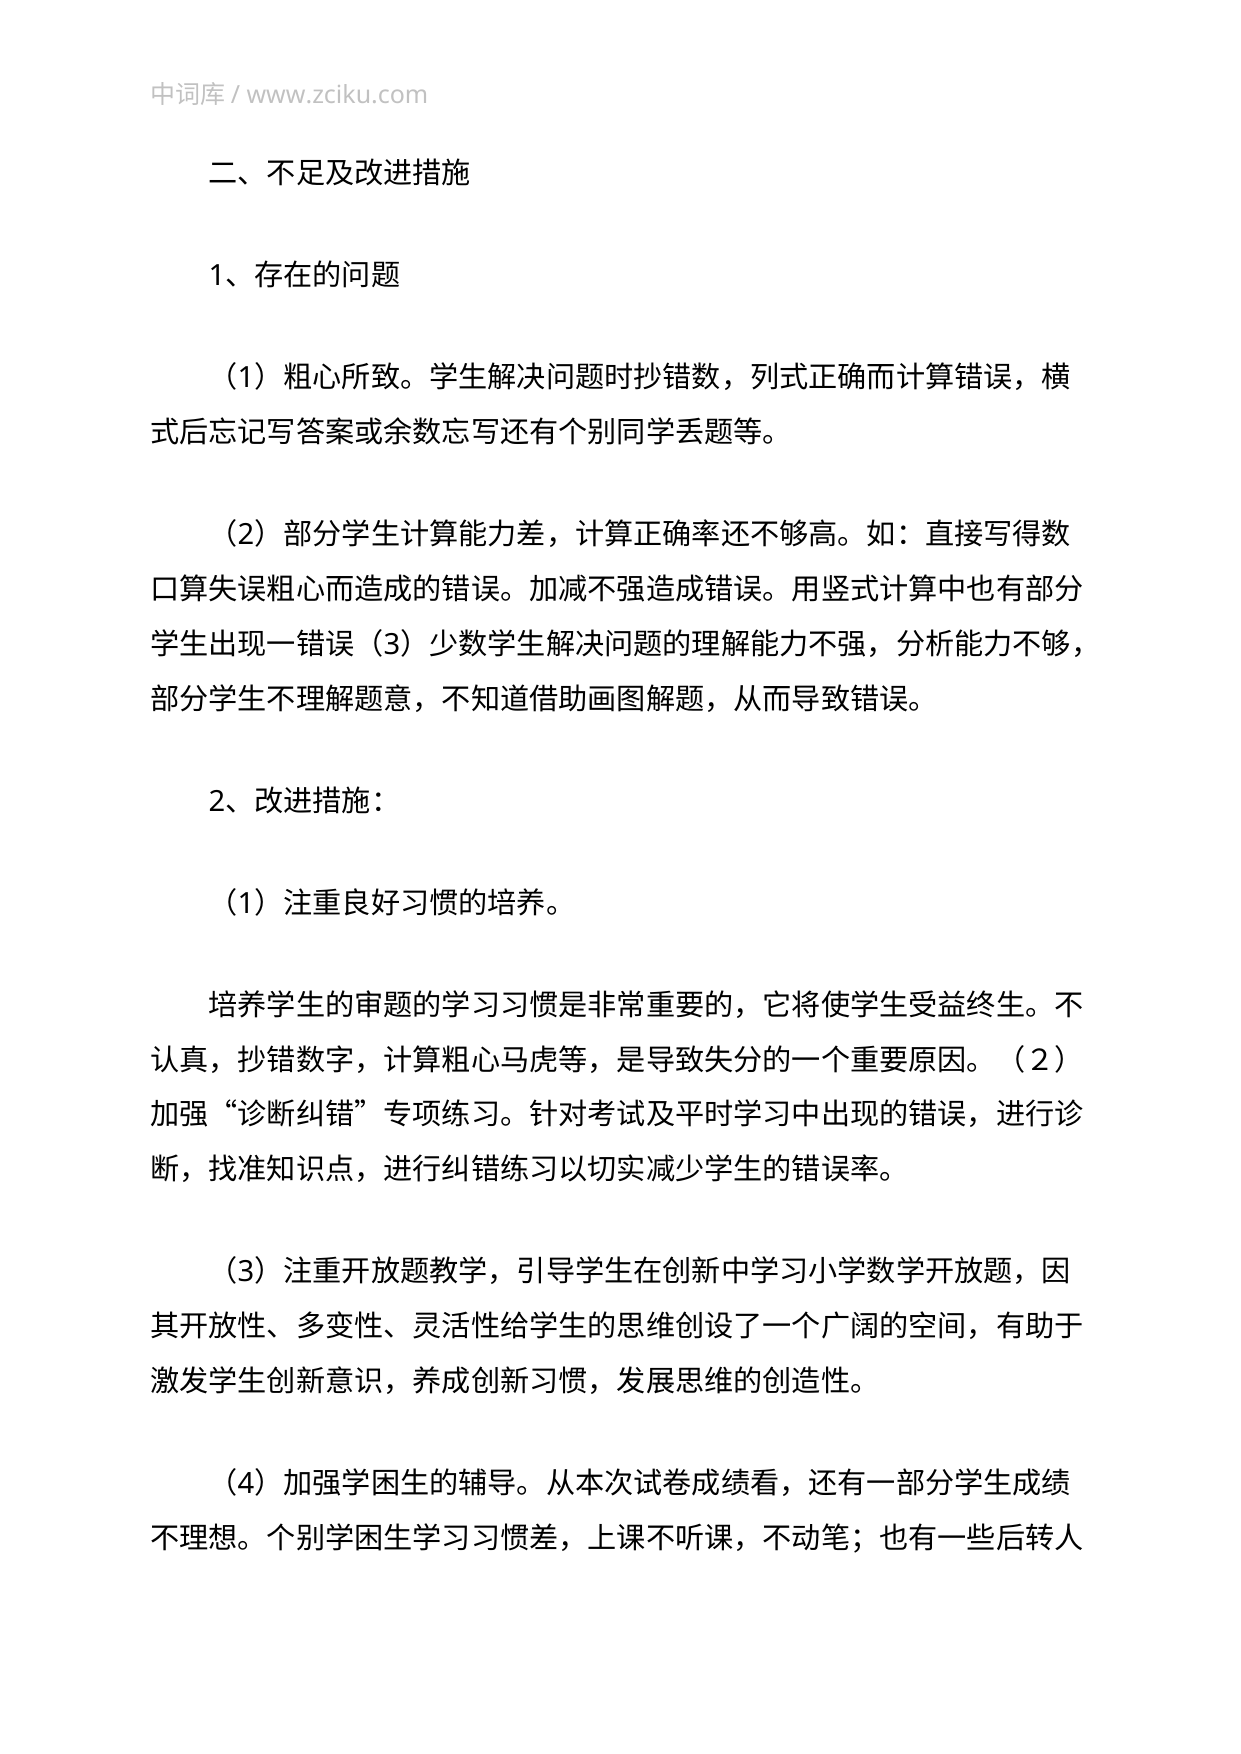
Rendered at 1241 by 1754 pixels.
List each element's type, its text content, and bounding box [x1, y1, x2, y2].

text 二、不足及改进措施 [150, 150, 1090, 192]
text （3）注重开放题教学，引导学生在创新中学习小学数学开放题，因其开放性、多变性、灵活性给学生的思维创设了一个广阔的空间，有助于激发学生创新意识，养成创新习惯，发展思维的创造性。 [150, 1248, 1090, 1400]
text 1、存在的问题 [150, 252, 1090, 294]
text （2）部分学生计算能力差，计算正确率还不够高。如：直接写得数口算失误粗心而造成的错误。加减不强造成错误。用竖式计算中也有部分学生出现一错误（3）少数学生解决问题的理解能力不强，分析能力不够，部分学生不理解题意，不知道借助画图解题，从而导致错误。 [150, 511, 1090, 718]
text （1）粗心所致。学生解决问题时抄错数，列式正确而计算错误，横式后忘记写答案或余数忘写还有个别同学丢题等。 [150, 354, 1090, 451]
text 2、改进措施： [150, 777, 1090, 819]
text 培养学生的审题的学习习惯是非常重要的，它将使学生受益终生。不认真，抄错数字，计算粗心马虎等，是导致失分的一个重要原因。（２）加强“诊断纠错”专项练习。针对考试及平时学习中出现的错误，进行诊断，找准知识点，进行纠错练习以切实减少学生的错误率。 [150, 981, 1090, 1188]
text （1）注重良好习惯的培养。 [150, 879, 1090, 922]
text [150, 1459, 1090, 1557]
